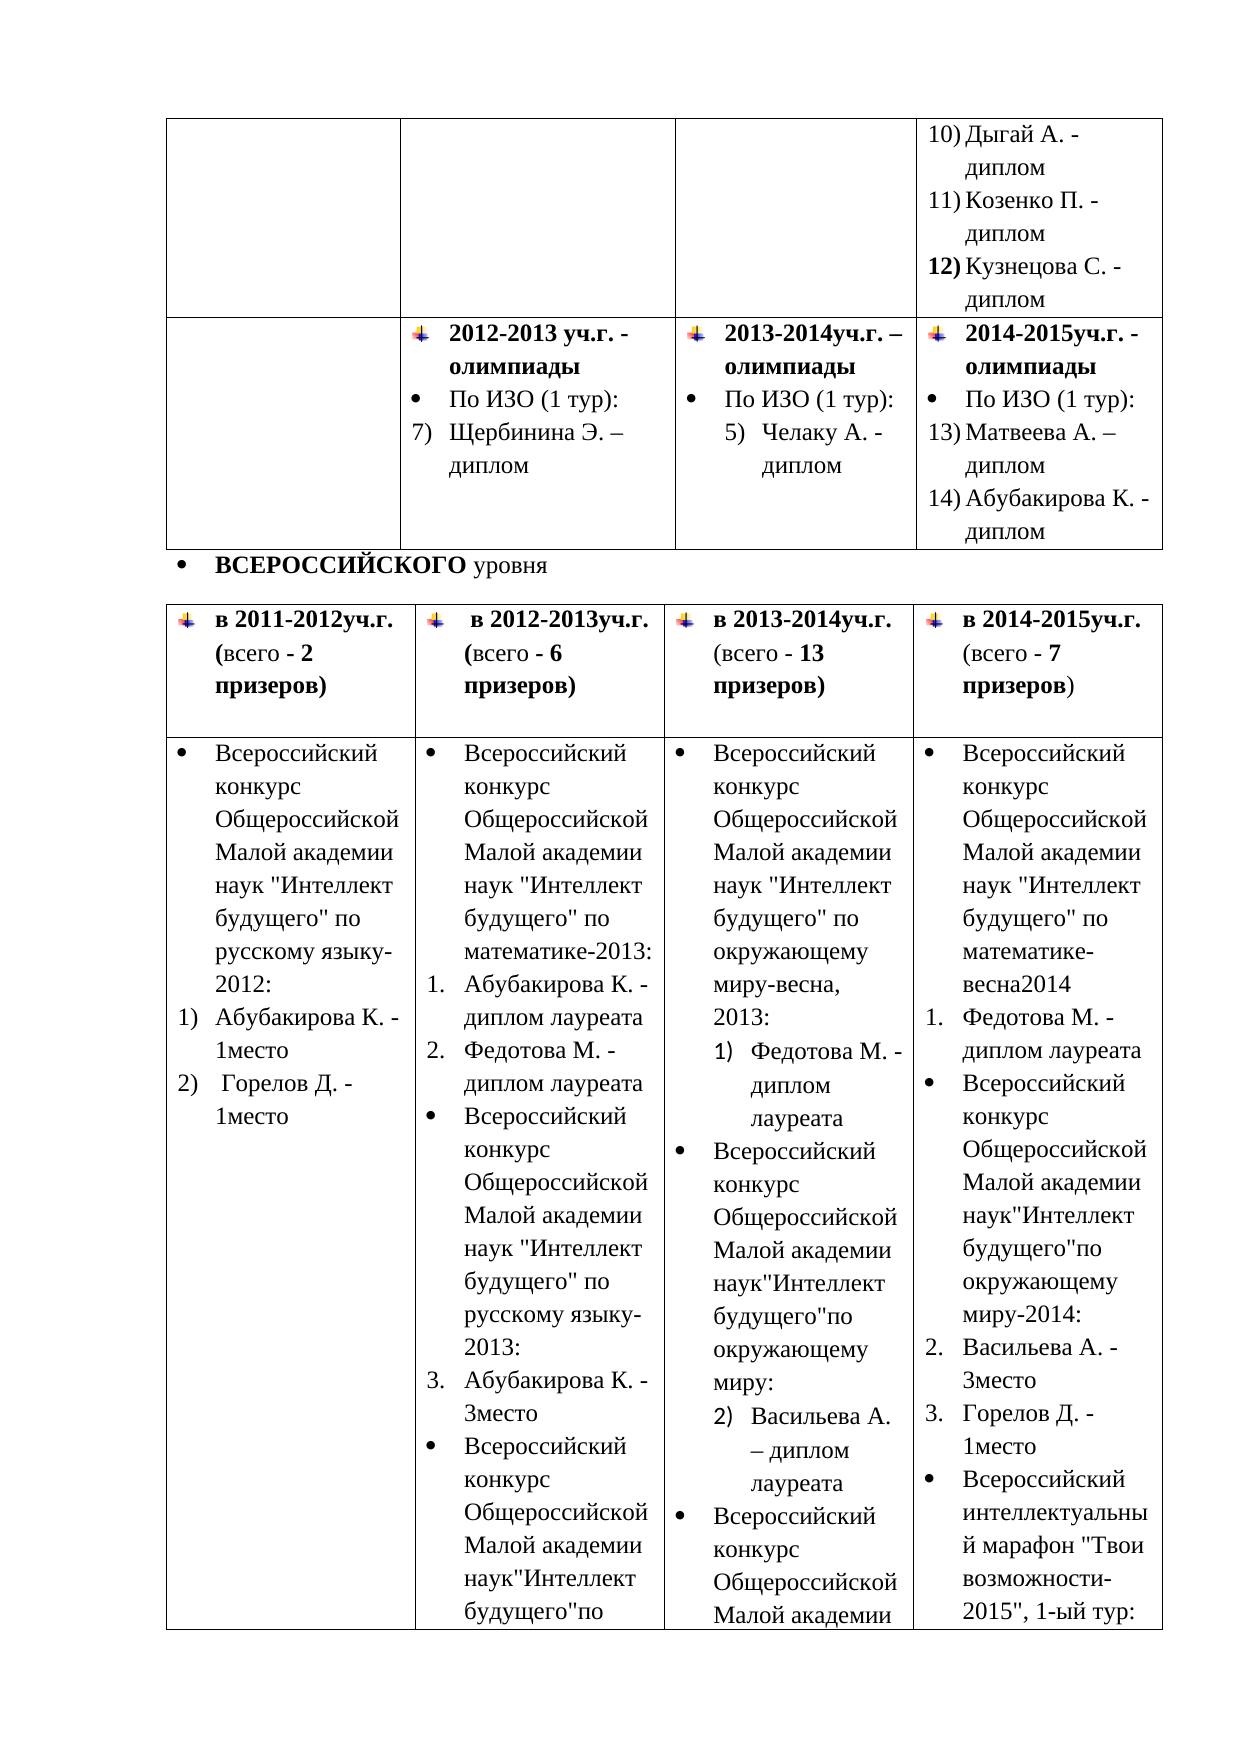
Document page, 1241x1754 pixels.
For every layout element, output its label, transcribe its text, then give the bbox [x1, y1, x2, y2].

table_cell [167, 318, 400, 549]
picture [412, 324, 429, 342]
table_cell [167, 119, 400, 317]
picture [928, 324, 946, 342]
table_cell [167, 738, 415, 1629]
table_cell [914, 738, 1162, 1629]
table_header в 2013-2014уч.г. (всего - 13 призеров) [665, 605, 913, 737]
picture [687, 324, 705, 342]
table_header в 2011-2012уч.г. (всего - 2 призеров) [167, 605, 415, 737]
table_header в 2014-2015уч.г. (всего - 7 призеров) [914, 605, 1162, 737]
table_header в 2012-2013уч.г. (всего - 6 призеров) [416, 605, 664, 737]
picture [178, 611, 195, 628]
table_cell 2013-2014уч.г. – олимпиады По ИЗО (1 тур): Челаку А. - диплом [676, 318, 916, 549]
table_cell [917, 119, 1162, 317]
list ВСЕРОССИЙСКОГО уровня [177, 550, 1152, 578]
table_cell 2014-2015уч.г. - олимпиады По ИЗО (1 тур): Матвеева А. – диплом Абубакирова К. - диплом [917, 318, 1162, 549]
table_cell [665, 738, 913, 1629]
table_cell 2012-2013 уч.г. - олимпиады По ИЗО (1 тур): Щербинина Э. – диплом [401, 318, 675, 549]
picture [676, 611, 694, 628]
picture [427, 611, 444, 628]
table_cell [401, 119, 675, 317]
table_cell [676, 119, 916, 317]
picture [926, 611, 943, 628]
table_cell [416, 738, 664, 1629]
